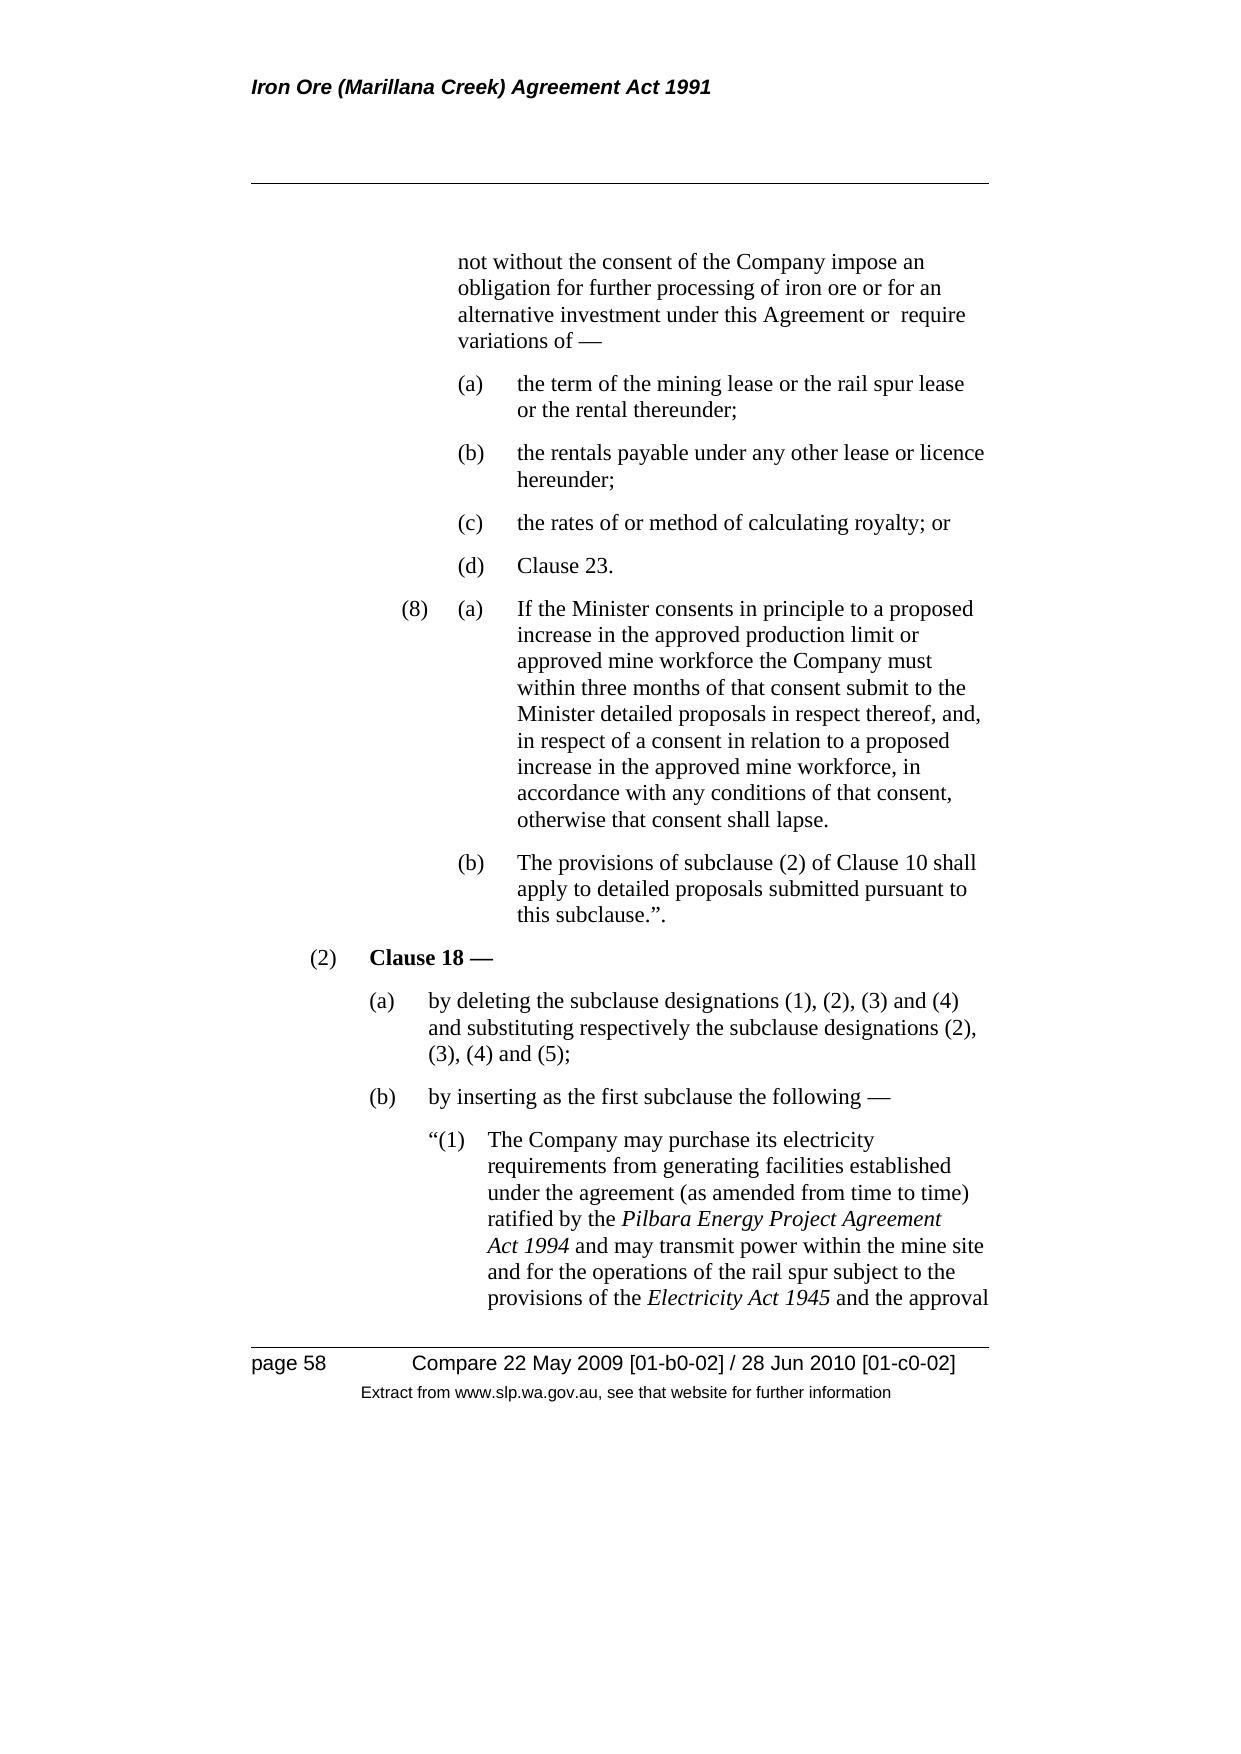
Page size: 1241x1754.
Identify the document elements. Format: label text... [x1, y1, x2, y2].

text (8) (a) If the Minister consents in principle to a proposed increase in the approved production limit or approved mine workforce the Company must within three months of that consent submit to the Minister detailed proposals in respect thereof, and, in respect of a consent in relation to a proposed increase in the approved mine workforce, in accordance with any conditions of that consent, otherwise that consent shall lapse. [251, 595, 989, 832]
text (c) the rates of or method of calculating royalty; or [251, 509, 989, 535]
text (b) by inserting as the first subclause the following — [251, 1083, 989, 1109]
text (a) by deleting the subclause designations (1), (2), (3) and (4) and substituting respectively the subclause designations (2), (3), (4) and (5); [251, 987, 989, 1067]
text (b) The provisions of subclause (2) of Clause 10 shall apply to detailed proposals submitted pursuant to this subclause.”. [251, 849, 989, 928]
text (b) the rentals payable under any other lease or licence hereunder; [251, 439, 989, 492]
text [251, 248, 989, 353]
text (2) Clause 18 — [251, 944, 989, 971]
text (d) Clause 23. [251, 552, 989, 578]
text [251, 1126, 989, 1311]
text (a) the term of the mining lease or the rail spur lease or the rental thereunder; [251, 370, 989, 423]
